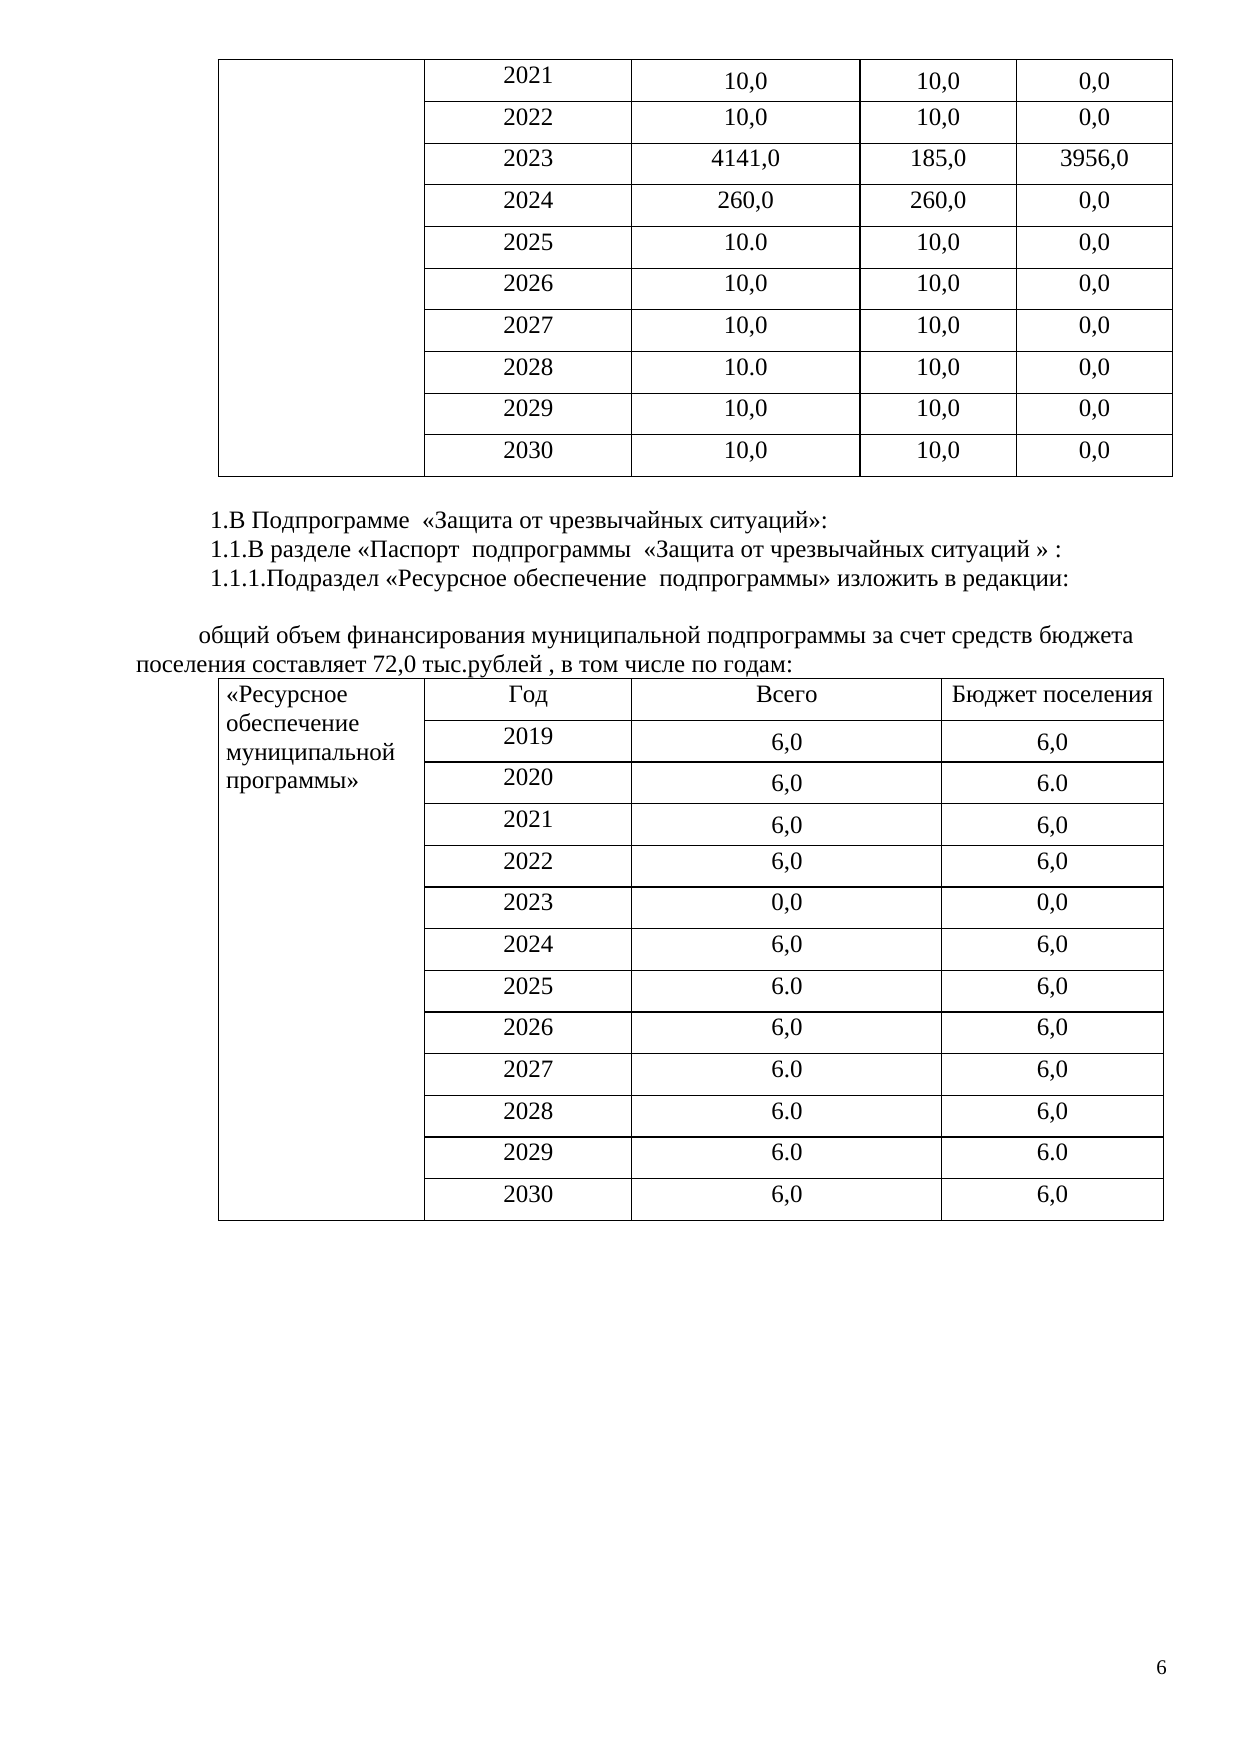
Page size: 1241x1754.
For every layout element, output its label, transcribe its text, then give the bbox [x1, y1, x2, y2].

table_cell 0,0 [1017, 102, 1172, 142]
table_cell 0,0 [632, 888, 941, 928]
table_header «Ресурсное обеспечение муниципальной программы» [219, 679, 424, 1220]
table_cell 10,0 [632, 435, 859, 476]
table_cell 2024 [425, 929, 631, 970]
table_cell 6,0 [632, 1179, 941, 1220]
table_cell 0,0 [1017, 227, 1172, 267]
table_cell 6,0 [942, 846, 1163, 886]
table_cell 10,0 [632, 394, 859, 434]
table_cell 2023 [425, 888, 631, 928]
table_cell 10,0 [861, 310, 1016, 351]
table_cell 2026 [425, 1013, 631, 1053]
table_cell 260,0 [632, 185, 859, 226]
table_cell 6,0 [942, 1054, 1163, 1095]
table_cell 10,0 [861, 269, 1016, 309]
table_cell 6,0 [942, 1179, 1163, 1220]
table_cell 0,0 [942, 888, 1163, 928]
table_cell 0,0 [1017, 269, 1172, 309]
text 1.В Подпрограмме «Защита от чрезвычайных ситуаций»: [136, 506, 1166, 534]
table_cell 4141,0 [632, 144, 859, 184]
table_cell 10,0 [632, 60, 859, 101]
table_cell 10,0 [861, 435, 1016, 476]
table_cell 2030 [425, 435, 631, 476]
table_cell 6,0 [632, 804, 941, 845]
table_cell 2028 [425, 1096, 631, 1136]
table_cell 2024 [425, 185, 631, 226]
table_cell 0,0 [1017, 435, 1172, 476]
table_cell 10.0 [632, 352, 859, 392]
table_cell 6.0 [942, 1138, 1163, 1178]
table_cell 6,0 [942, 1013, 1163, 1053]
table_cell 0,0 [1017, 352, 1172, 392]
table_cell 0,0 [1017, 60, 1172, 101]
table_cell 2025 [425, 971, 631, 1011]
text 1.1.В разделе «Паспорт подпрограммы «Защита от чрезвычайных ситуаций » : [136, 534, 1166, 563]
table_cell 260,0 [861, 185, 1016, 226]
table_cell 6,0 [632, 721, 941, 761]
table_cell 6,0 [632, 1013, 941, 1053]
table_header Всего [632, 679, 941, 720]
table_cell 6.0 [632, 1054, 941, 1095]
table_cell 10,0 [861, 352, 1016, 392]
table_cell 10,0 [861, 102, 1016, 142]
table_cell 2021 [425, 804, 631, 845]
table_header Бюджет поселения [942, 679, 1163, 720]
table_cell 10,0 [861, 60, 1016, 101]
table_cell 10.0 [632, 227, 859, 267]
table_cell 10,0 [861, 227, 1016, 267]
table_cell 2023 [425, 144, 631, 184]
table_cell 6,0 [632, 846, 941, 886]
table_cell 6,0 [632, 929, 941, 970]
table_cell 10,0 [632, 269, 859, 309]
text 1.1.1.Подраздел «Ресурсное обеспечение подпрограммы» изложить в редакции: [136, 563, 1166, 592]
table_cell 6.0 [632, 1138, 941, 1178]
table_cell 3956,0 [1017, 144, 1172, 184]
table_cell 6.0 [632, 971, 941, 1011]
table_header Год [425, 679, 631, 720]
table_cell 6,0 [632, 763, 941, 803]
table_cell 2028 [425, 352, 631, 392]
table_cell 2021 [425, 60, 631, 101]
table_cell 2022 [425, 846, 631, 886]
table_cell 6.0 [942, 763, 1163, 803]
table_cell 0,0 [1017, 394, 1172, 434]
table_cell 10,0 [632, 102, 859, 142]
table_cell 2020 [425, 763, 631, 803]
table_cell 6,0 [942, 804, 1163, 845]
text общий объем финансирования муниципальной подпрограммы за счет средств бюджета поселения составляет 72,0 тыс.рублей , в том числе по годам: [136, 621, 1166, 678]
table_cell 10,0 [632, 310, 859, 351]
table_cell 6,0 [942, 971, 1163, 1011]
table_cell 185,0 [861, 144, 1016, 184]
table_cell 6,0 [942, 1096, 1163, 1136]
table_cell 2027 [425, 310, 631, 351]
table_cell 10,0 [861, 394, 1016, 434]
table_cell 2029 [425, 1138, 631, 1178]
table_cell 0,0 [1017, 310, 1172, 351]
table_cell 2022 [425, 102, 631, 142]
table_cell 2027 [425, 1054, 631, 1095]
table_cell 2019 [425, 721, 631, 761]
table_cell 2026 [425, 269, 631, 309]
table_cell 6,0 [942, 929, 1163, 970]
table_cell 0,0 [1017, 185, 1172, 226]
table_cell 6,0 [942, 721, 1163, 761]
table_cell 2030 [425, 1179, 631, 1220]
table_cell 2025 [425, 227, 631, 267]
table_cell 6.0 [632, 1096, 941, 1136]
table_cell 2029 [425, 394, 631, 434]
